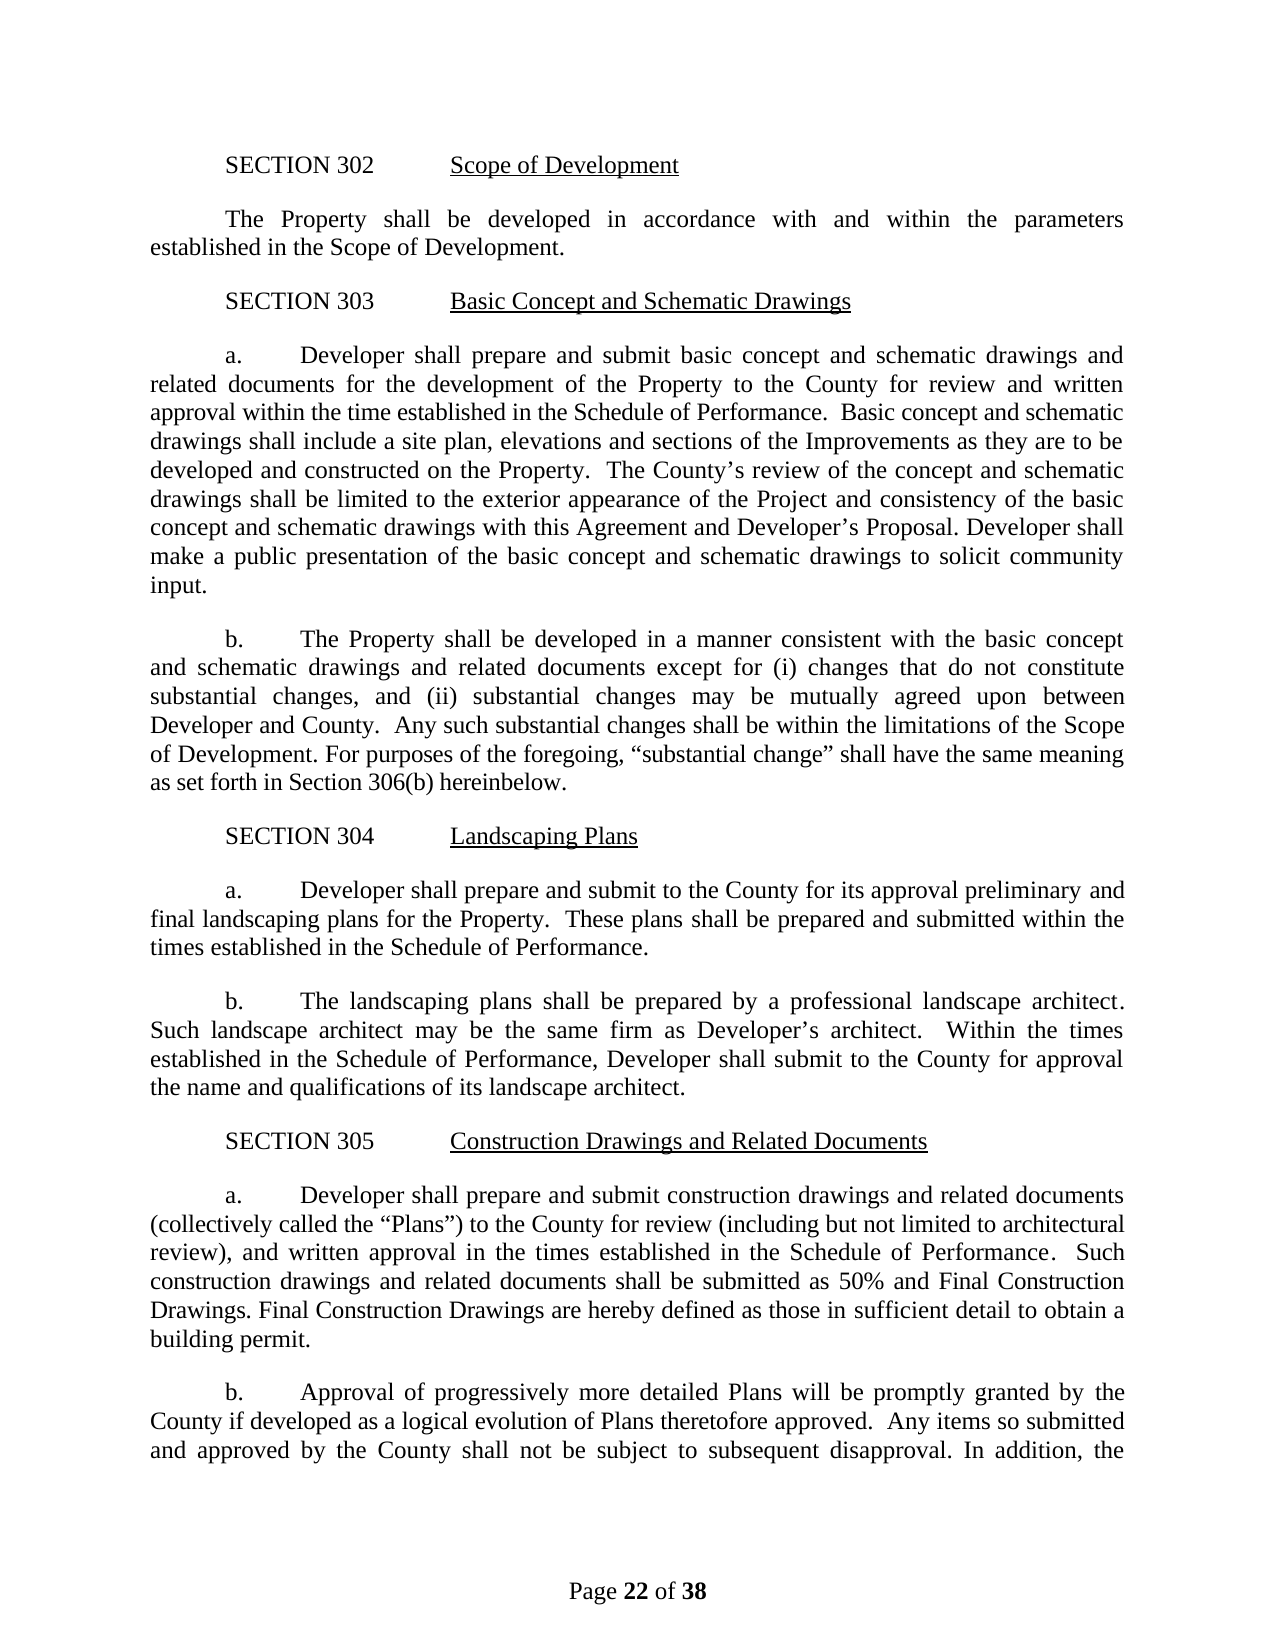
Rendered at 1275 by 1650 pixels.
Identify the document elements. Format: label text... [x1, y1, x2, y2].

subtitle SECTION 305 Construction Drawings and Related Documents [150, 1126, 1125, 1155]
text The Property shall be developed in accordance with and within the parameters established in the Scope of Development. [150, 204, 1125, 261]
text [150, 1377, 1125, 1464]
subtitle SECTION 304 Landscaping Plans [150, 821, 1125, 850]
text a. Developer shall prepare and submit to the County for its approval preliminary and final landscaping plans for the Property. These plans shall be prepared and submitted within the times established in the Schedule of Performance. [150, 875, 1125, 961]
text a. Developer shall prepare and submit construction drawings and related documents (collectively called the “Plans”) to the County for review (including but not limited to architectural review), and written approval in the times established in the Schedule of Performance. Such construction drawings and related documents shall be submitted as 50% and Final Construction Drawings. Final Construction Drawings are hereby defined as those in sufficient detail to obtain a building permit. [150, 1180, 1125, 1352]
subtitle SECTION 303 Basic Concept and Schematic Drawings [150, 286, 1125, 315]
text b. The landscaping plans shall be prepared by a professional landscape architect. Such landscape architect may be the same firm as Developer’s architect. Within the times established in the Schedule of Performance, Developer shall submit to the County for approval the name and qualifications of its landscape architect. [150, 986, 1125, 1101]
text a. Developer shall prepare and submit basic concept and schematic drawings and related documents for the development of the Property to the County for review and written approval within the time established in the Schedule of Performance. Basic concept and schematic drawings shall include a site plan, elevations and sections of the Improvements as they are to be developed and constructed on the Property. The County’s review of the concept and schematic drawings shall be limited to the exterior appearance of the Project and consistency of the basic concept and schematic drawings with this Agreement and Developer’s Proposal. Developer shall make a public presentation of the basic concept and schematic drawings to solicit community input. [150, 340, 1125, 599]
subtitle SECTION 302 Scope of Development [150, 150, 1125, 179]
text b. The Property shall be developed in a manner consistent with the basic concept and schematic drawings and related documents except for (i) changes that do not constitute substantial changes, and (ii) substantial changes may be mutually agreed upon between Developer and County. Any such substantial changes shall be within the limitations of the Scope of Development. For purposes of the foregoing, “substantial change” shall have the same meaning as set forth in Section 306(b) hereinbelow. [150, 624, 1125, 796]
